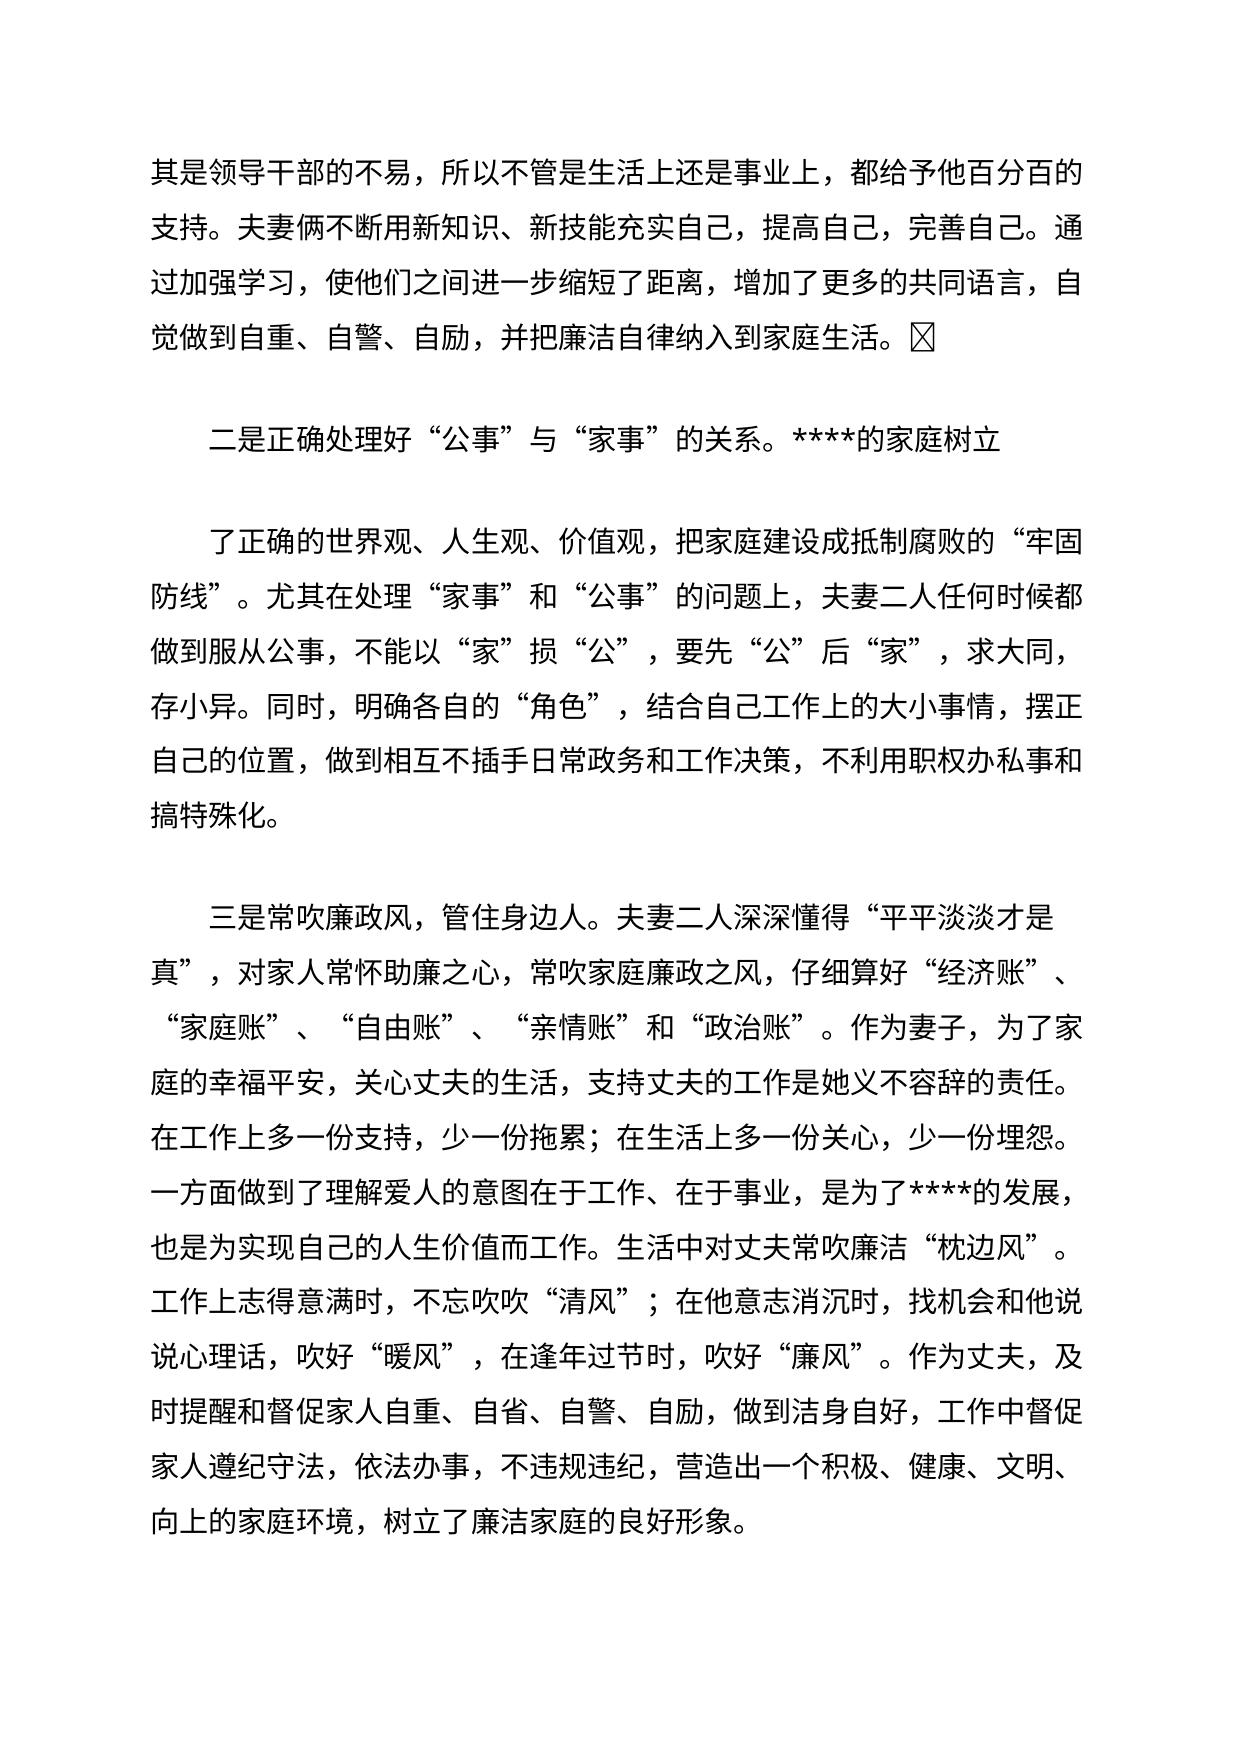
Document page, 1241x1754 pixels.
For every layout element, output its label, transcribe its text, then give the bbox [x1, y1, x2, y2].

text 二是正确处理好“公事”与“家事”的关系。****的家庭树立 [150, 416, 1090, 459]
text 三是常吹廉政风，管住身边人。夫妻二人深深懂得“平平淡淡才是真”，对家人常怀助廉之心，常吹家庭廉政之风，仔细算好“经济账”、“家庭账”、“自由账”、“亲情账”和“政治账”。作为妻子，为了家庭的幸福平安，关心丈夫的生活，支持丈夫的工作是她义不容辞的责任。在工作上多一份支持，少一份拖累；在生活上多一份关心，少一份埋怨。一方面做到了理解爱人的意图在于工作、在于事业，是为了****的发展，也是为实现自己的人生价值而工作。生活中对丈夫常吹廉洁“枕边风”。工作上志得意满时，不忘吹吹“清风”；在他意志消沉时，找机会和他说说心理话，吹好“暖风”，在逢年过节时，吹好“廉风”。作为丈夫，及时提醒和督促家人自重、自省、自警、自励，做到洁身自好，工作中督促家人遵纪守法，依法办事，不违规违纪，营造出一个积极、健康、文明、向上的家庭环境，树立了廉洁家庭的良好形象。 [150, 895, 1090, 1541]
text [150, 150, 1090, 357]
text 了正确的世界观、人生观、价值观，把家庭建设成抵制腐败的“牢固防线”。尤其在处理“家事”和“公事”的问题上，夫妻二人任何时候都做到服从公事，不能以“家”损“公”，要先“公”后“家”，求大同，存小异。同时，明确各自的“角色”，结合自己工作上的大小事情，摆正自己的位置，做到相互不插手日常政务和工作决策，不利用职权办私事和搞特殊化。 [150, 518, 1090, 835]
